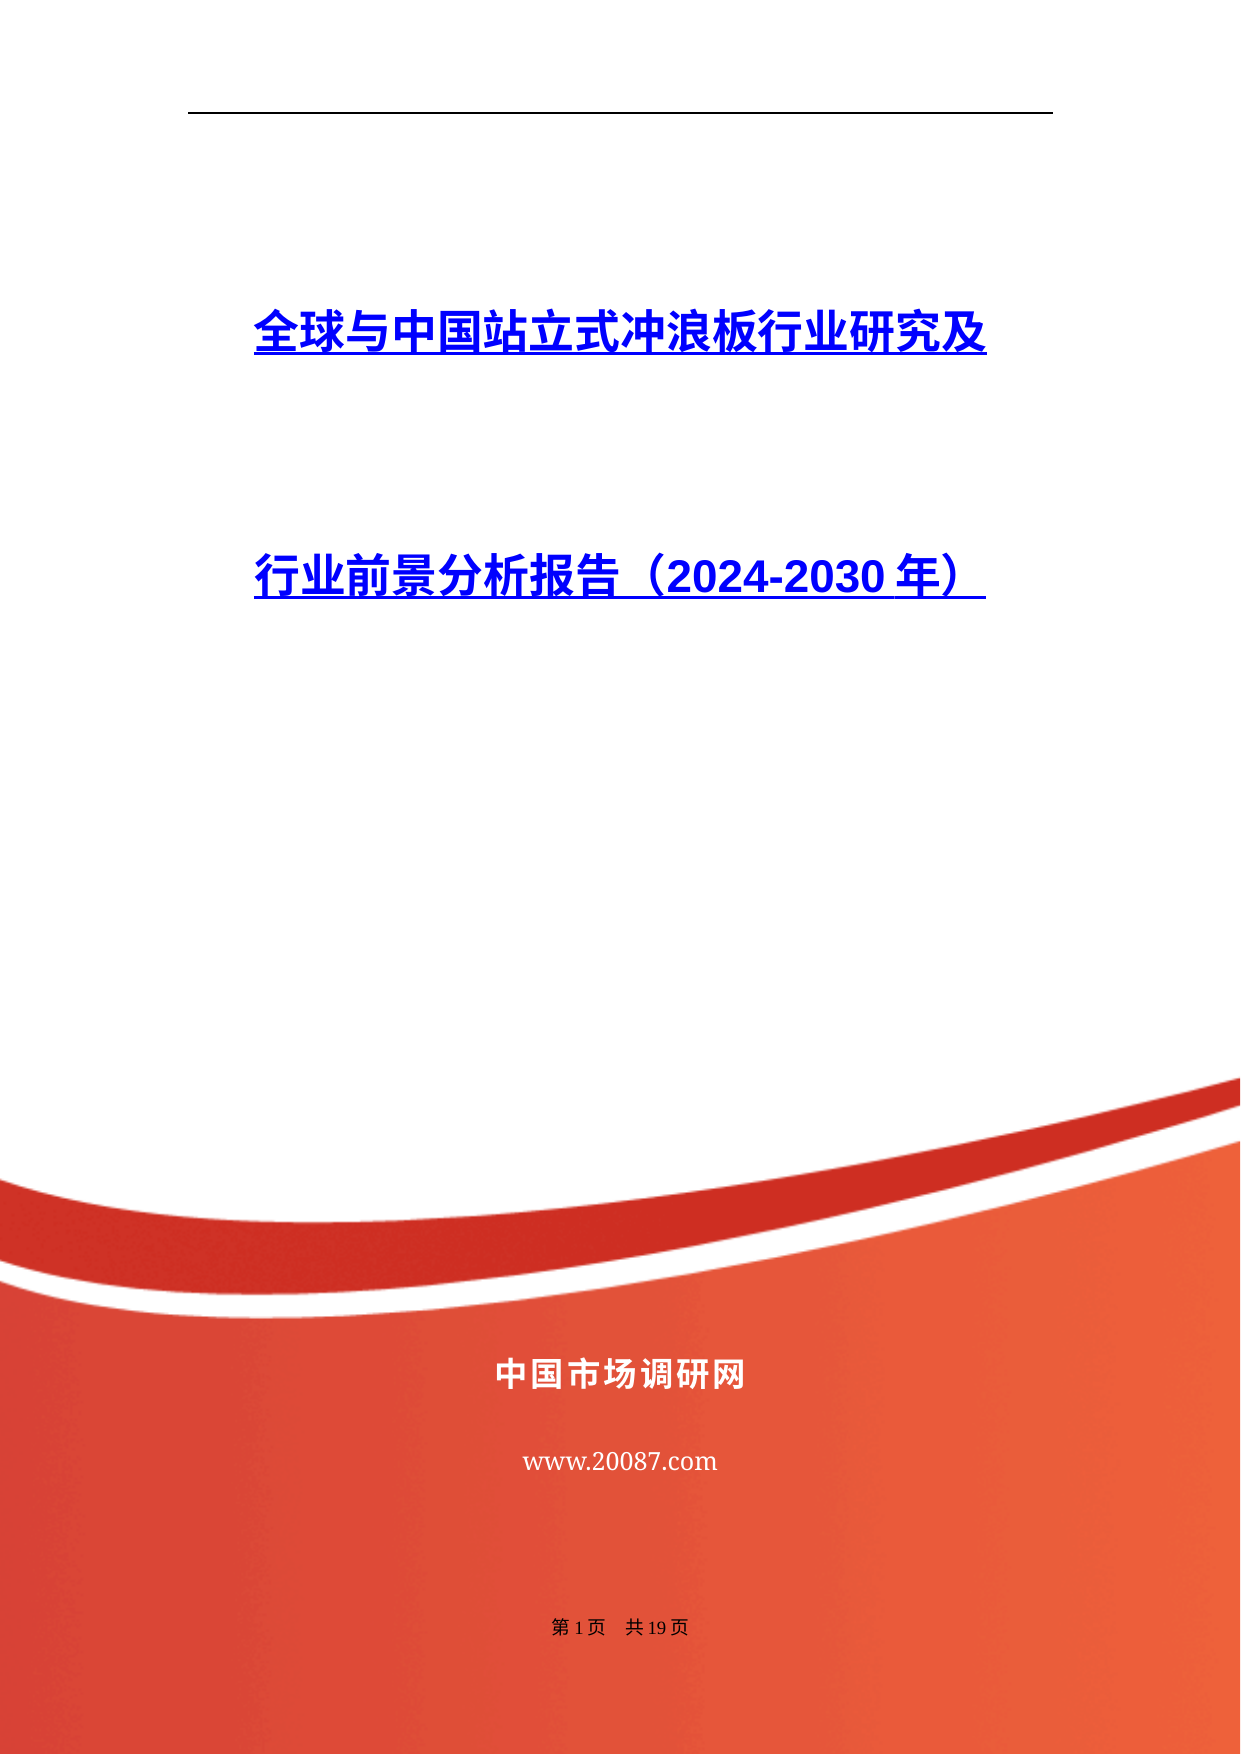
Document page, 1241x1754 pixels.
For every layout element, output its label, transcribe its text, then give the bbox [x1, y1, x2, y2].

picture [0, 1006, 1241, 1754]
subtitle 中国市场调研网 [187, 1339, 1053, 1404]
text www.20087.com [187, 1428, 1053, 1493]
table_header 全球与中国站立式冲浪板行业研究及行业前景分析报告（2024-2030年） [188, 207, 1053, 773]
